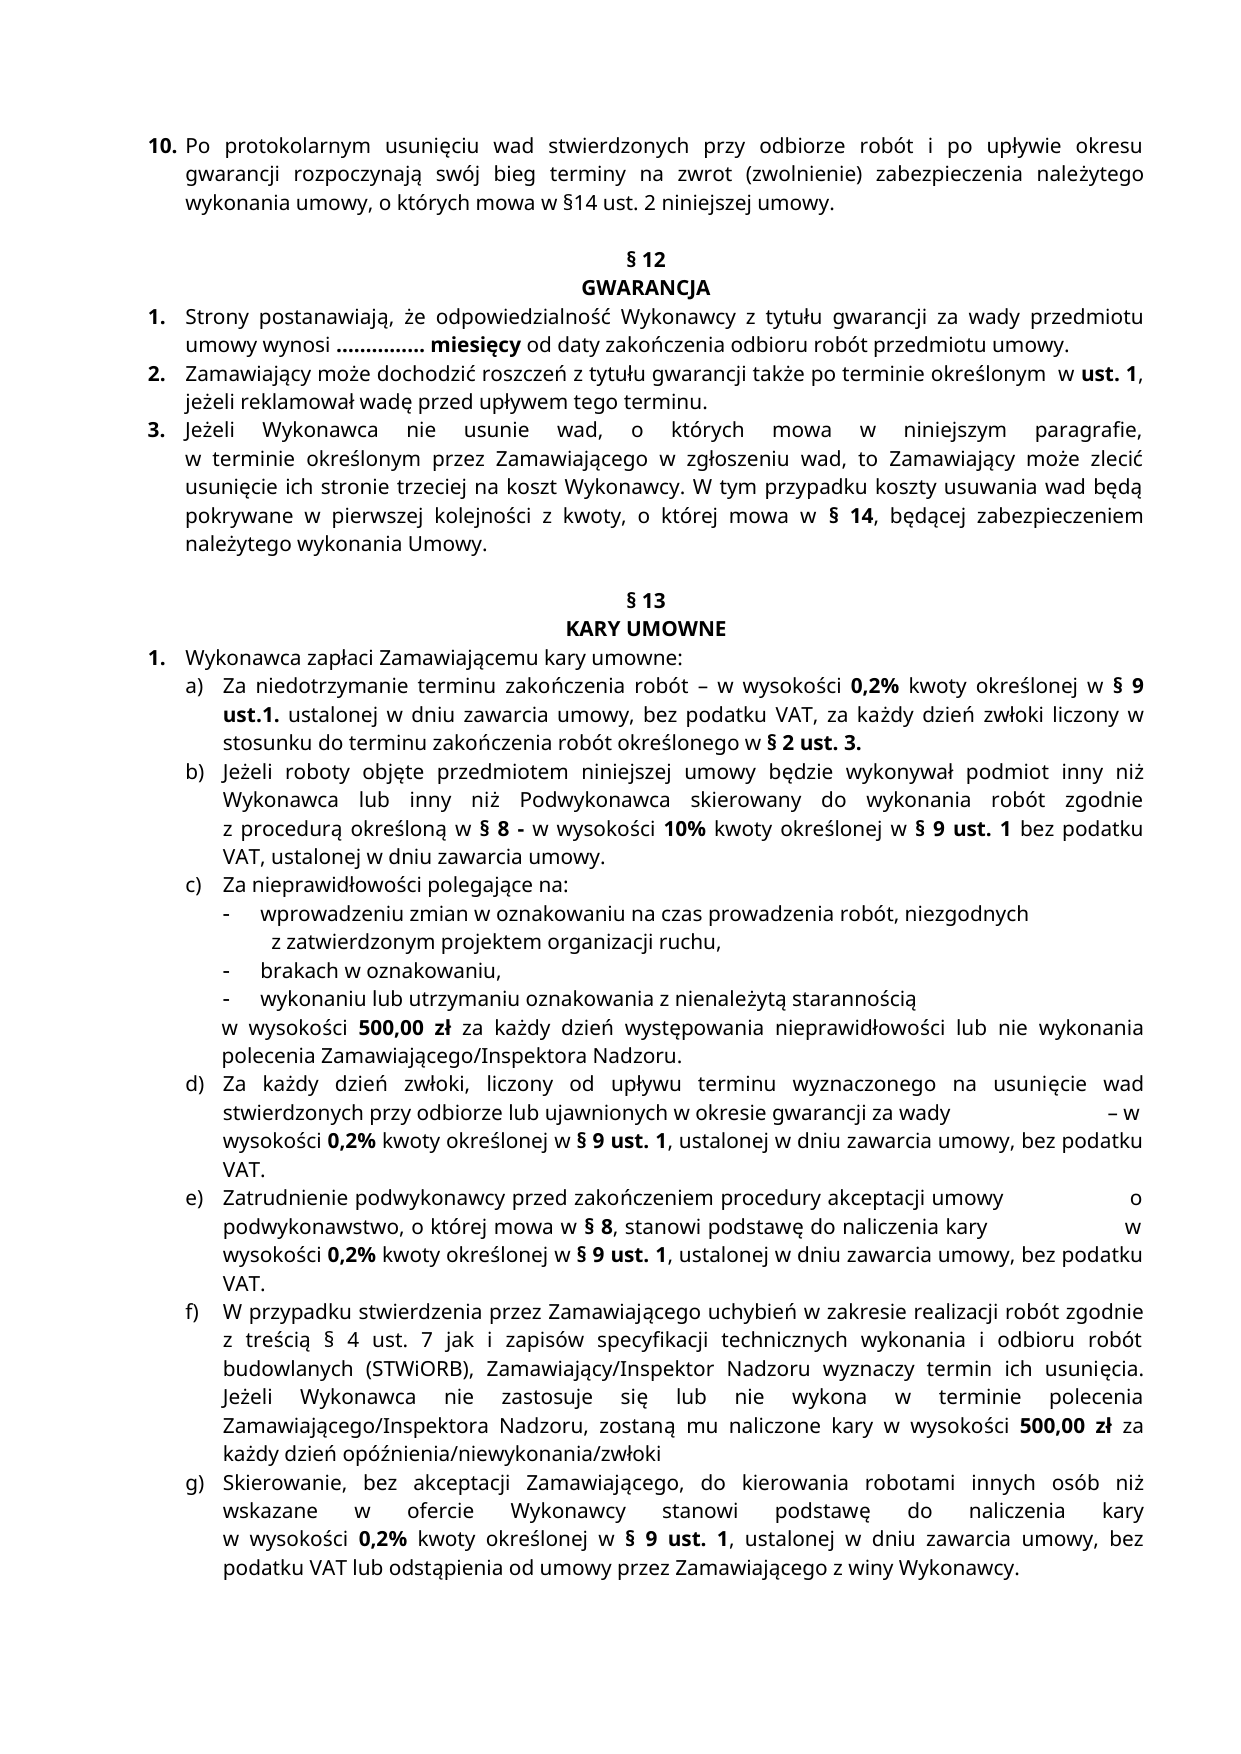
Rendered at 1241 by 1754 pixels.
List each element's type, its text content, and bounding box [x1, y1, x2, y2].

list W przypadku stwierdzenia przez Zamawiającego uchybień w zakresie realizacji robót zgodnie z treścią § 4 ust. 7 jak i zapisów specyfikacji technicznych wykonania i odbioru robót budowlanych (STWiORB), Zamawiający/Inspektor Nadzoru wyznaczy termin ich usunięcia. Jeżeli Wykonawca nie zastosuje się lub nie wykona w terminie polecenia Zamawiającego/Inspektora Nadzoru, zostaną mu naliczone kary w wysokości 500,00 zł za każdy dzień opóźnienia/niewykonania/zwłoki [185, 1297, 1144, 1468]
list Za nieprawidłowości polegające na: [185, 871, 1144, 899]
list Po protokolarnym usunięciu wad stwierdzonych przy odbiorze robót i po upływie okresu gwarancji rozpoczynają swój bieg terminy na zwrot (zwolnienie) zabezpieczenia należytego wykonania umowy, o których mowa w §14 ust. 2 niniejszej umowy. [148, 131, 1144, 216]
text z zatwierdzonym projektem organizacji ruchu, [260, 927, 1144, 956]
list wprowadzeniu zmian w oznakowaniu na czas prowadzenia robót, niezgodnych [223, 899, 1144, 927]
list wykonaniu lub utrzymaniu oznakowania z nienależytą starannością [223, 984, 1144, 1013]
list Strony postanawiają, że odpowiedzialność Wykonawcy z tytułu gwarancji za wady przedmiotu umowy wynosi …………… miesięcy od daty zakończenia odbioru robót przedmiotu umowy. [148, 302, 1144, 359]
list Zatrudnienie podwykonawcy przed zakończeniem procedury akceptacji umowy o podwykonawstwo, o której mowa w § 8, stanowi podstawę do naliczenia kary w wysokości 0,2% kwoty określonej w § 9 ust. 1, ustalonej w dniu zawarcia umowy, bez podatku VAT. [185, 1183, 1144, 1297]
list Zamawiający może dochodzić roszczeń z tytułu gwarancji także po terminie określonym w ust. 1, jeżeli reklamował wadę przed upływem tego terminu. [148, 359, 1144, 416]
list Jeżeli Wykonawca nie usunie wad, o których mowa w niniejszym paragrafie, w terminie określonym przez Zamawiającego w zgłoszeniu wad, to Zamawiający może zlecić usunięcie ich stronie trzeciej na koszt Wykonawcy. W tym przypadku koszty usuwania wad będą pokrywane w pierwszej kolejności z kwoty, o której mowa w § 14, będącej zabezpieczeniem należytego wykonania Umowy. [147, 416, 1144, 558]
list brakach w oznakowaniu, [223, 956, 1144, 984]
text KARY UMOWNE [148, 614, 1144, 643]
text § 13 [148, 586, 1144, 614]
text w wysokości 500,00 zł za każdy dzień występowania nieprawidłowości lub nie wykonania polecenia Zamawiającego/Inspektora Nadzoru. [221, 1013, 1144, 1069]
list Za niedotrzymanie terminu zakończenia robót – w wysokości 0,2% kwoty określonej w § 9 ust.1. ustalonej w dniu zawarcia umowy, bez podatku VAT, za każdy dzień zwłoki liczony w stosunku do terminu zakończenia robót określonego w § 2 ust. 3. [185, 671, 1144, 757]
list Jeżeli roboty objęte przedmiotem niniejszej umowy będzie wykonywał podmiot inny niż Wykonawca lub inny niż Podwykonawca skierowany do wykonania robót zgodnie z procedurą określoną w § 8 - w wysokości 10% kwoty określonej w § 9 ust. 1 bez podatku VAT, ustalonej w dniu zawarcia umowy. [185, 757, 1144, 871]
text GWARANCJA [148, 273, 1144, 302]
list Za każdy dzień zwłoki, liczony od upływu terminu wyznaczonego na usunięcie wad stwierdzonych przy odbiorze lub ujawnionych w okresie gwarancji za wady – w wysokości 0,2% kwoty określonej w § 9 ust. 1, ustalonej w dniu zawarcia umowy, bez podatku VAT. [185, 1069, 1144, 1183]
text § 12 [148, 245, 1144, 273]
list Skierowanie, bez akceptacji Zamawiającego, do kierowania robotami innych osób niż wskazane w ofercie Wykonawcy stanowi podstawę do naliczenia kary w wysokości 0,2% kwoty określonej w § 9 ust. 1, ustalonej w dniu zawarcia umowy, bez podatku VAT lub odstąpienia od umowy przez Zamawiającego z winy Wykonawcy. [185, 1468, 1144, 1581]
list Wykonawca zapłaci Zamawiającemu kary umowne: [148, 643, 1144, 671]
